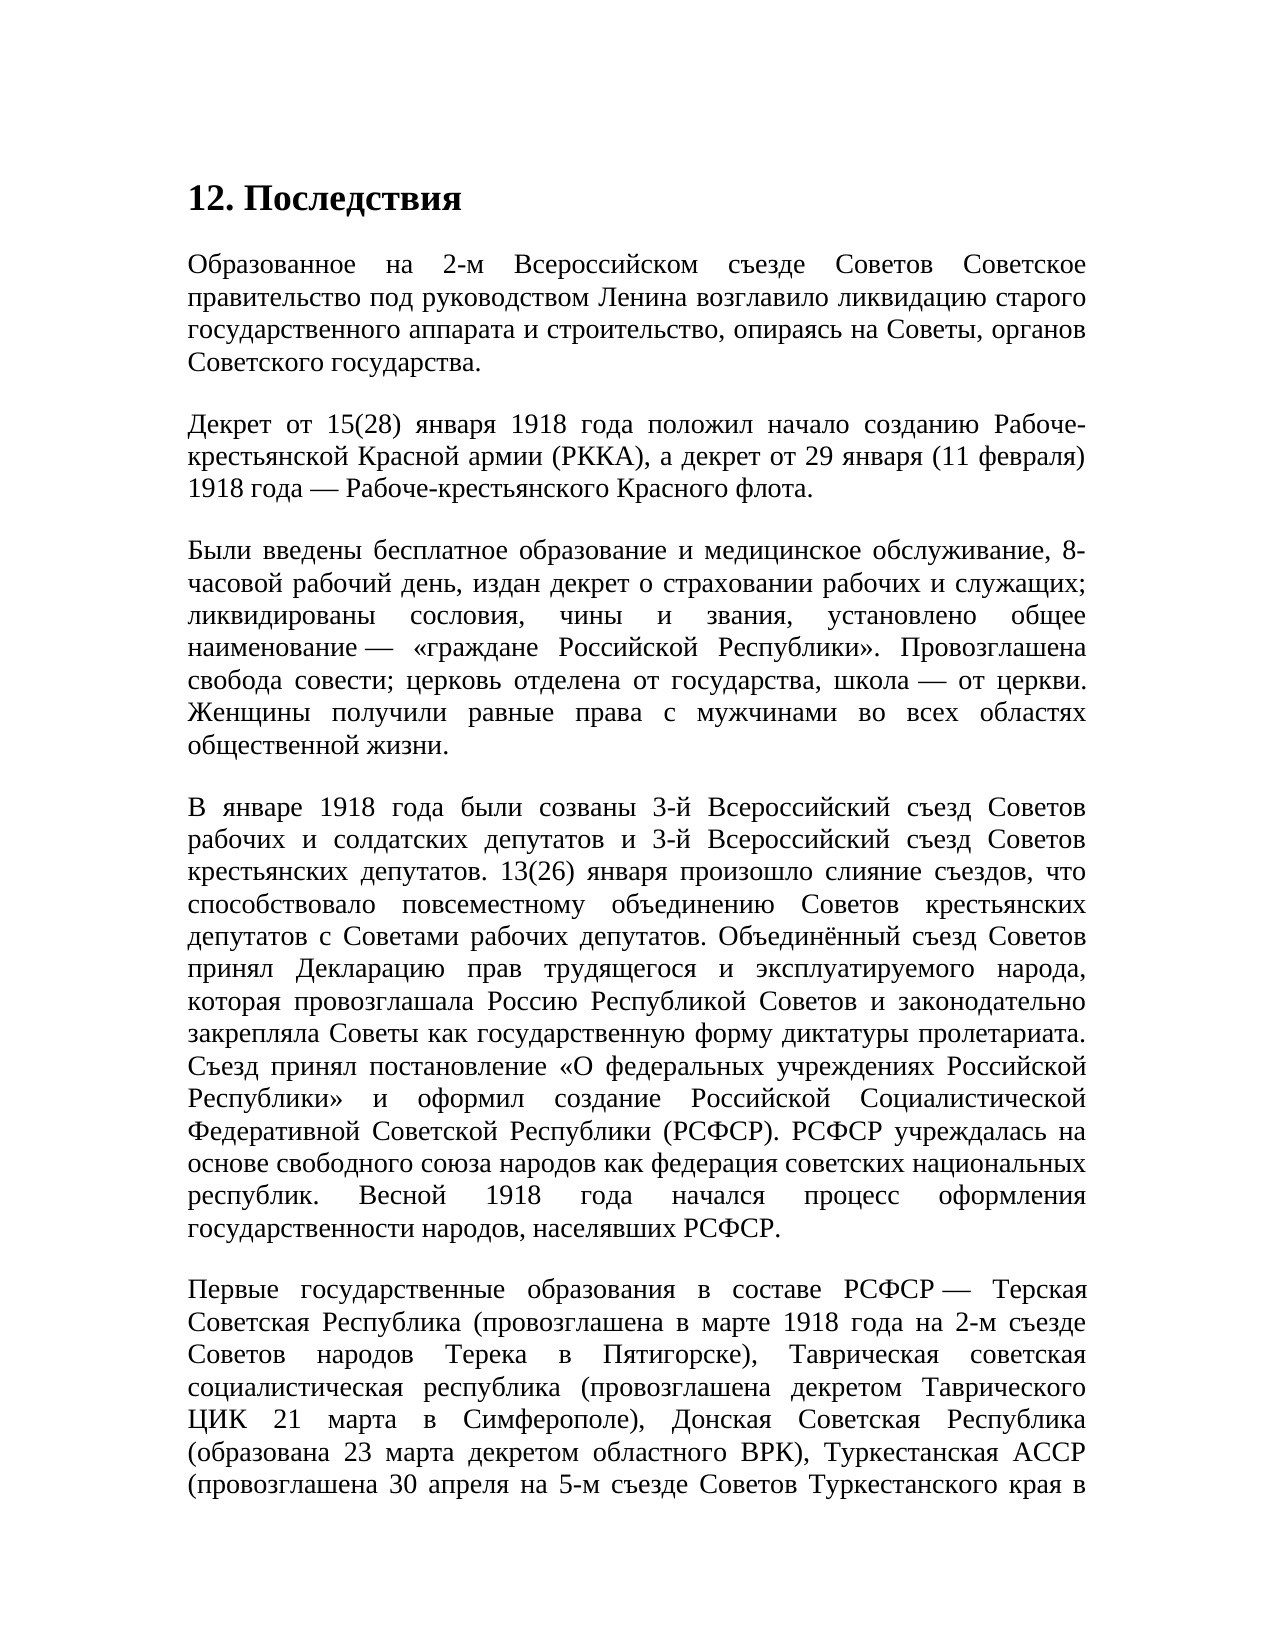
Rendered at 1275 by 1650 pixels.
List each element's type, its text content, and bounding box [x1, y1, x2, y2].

text Образованное на 2-м Всероссийском съезде Советов Советское правительство под руководством Ленина возглавило ликвидацию старого государственного аппарата и строительство, опираясь на Советы, органов Советского государства. [187, 248, 1087, 377]
text В январе 1918 года были созваны 3-й Всероссийский съезд Советов рабочих и солдатских депутатов и 3-й Всероссийский съезд Советов крестьянских депутатов. 13(26) января произошло слияние съездов, что способствовало повсеместному объединению Советов крестьянских депутатов с Советами рабочих депутатов. Объединённый съезд Советов принял Декларацию прав трудящегося и эксплуатируемого народа, которая провозглашала Россию Республикой Советов и законодательно закрепляла Советы как государственную форму диктатуры пролетариата. Съезд принял постановление «О федеральных учреждениях Российской Республики» и оформил создание Российской Социалистической Федеративной Советской Республики (РСФСР). РСФСР учреждалась на основе свободного союза народов как федерация советских национальных республик. Весной 1918 года начался процесс оформления государственности народов, населявших РСФСР. [187, 789, 1087, 1243]
text Были введены бесплатное образование и медицинское обслуживание, 8-часовой рабочий день, издан декрет о страховании рабочих и служащих; ликвидированы сословия, чины и звания, установлено общее наименование — «граждане Российской Республики». Провозглашена свобода совести; церковь отделена от государства, школа — от церкви. Женщины получили равные права с мужчинами во всех областях общественной жизни. [187, 533, 1087, 760]
text Декрет от 15(28) января 1918 года положил начало созданию Рабоче-крестьянской Красной армии (РККА), а декрет от 29 января (11 февраля) 1918 года — Рабоче-крестьянского Красного флота. [187, 407, 1087, 504]
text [187, 1273, 1087, 1499]
list 12. Последствия [187, 175, 1087, 218]
